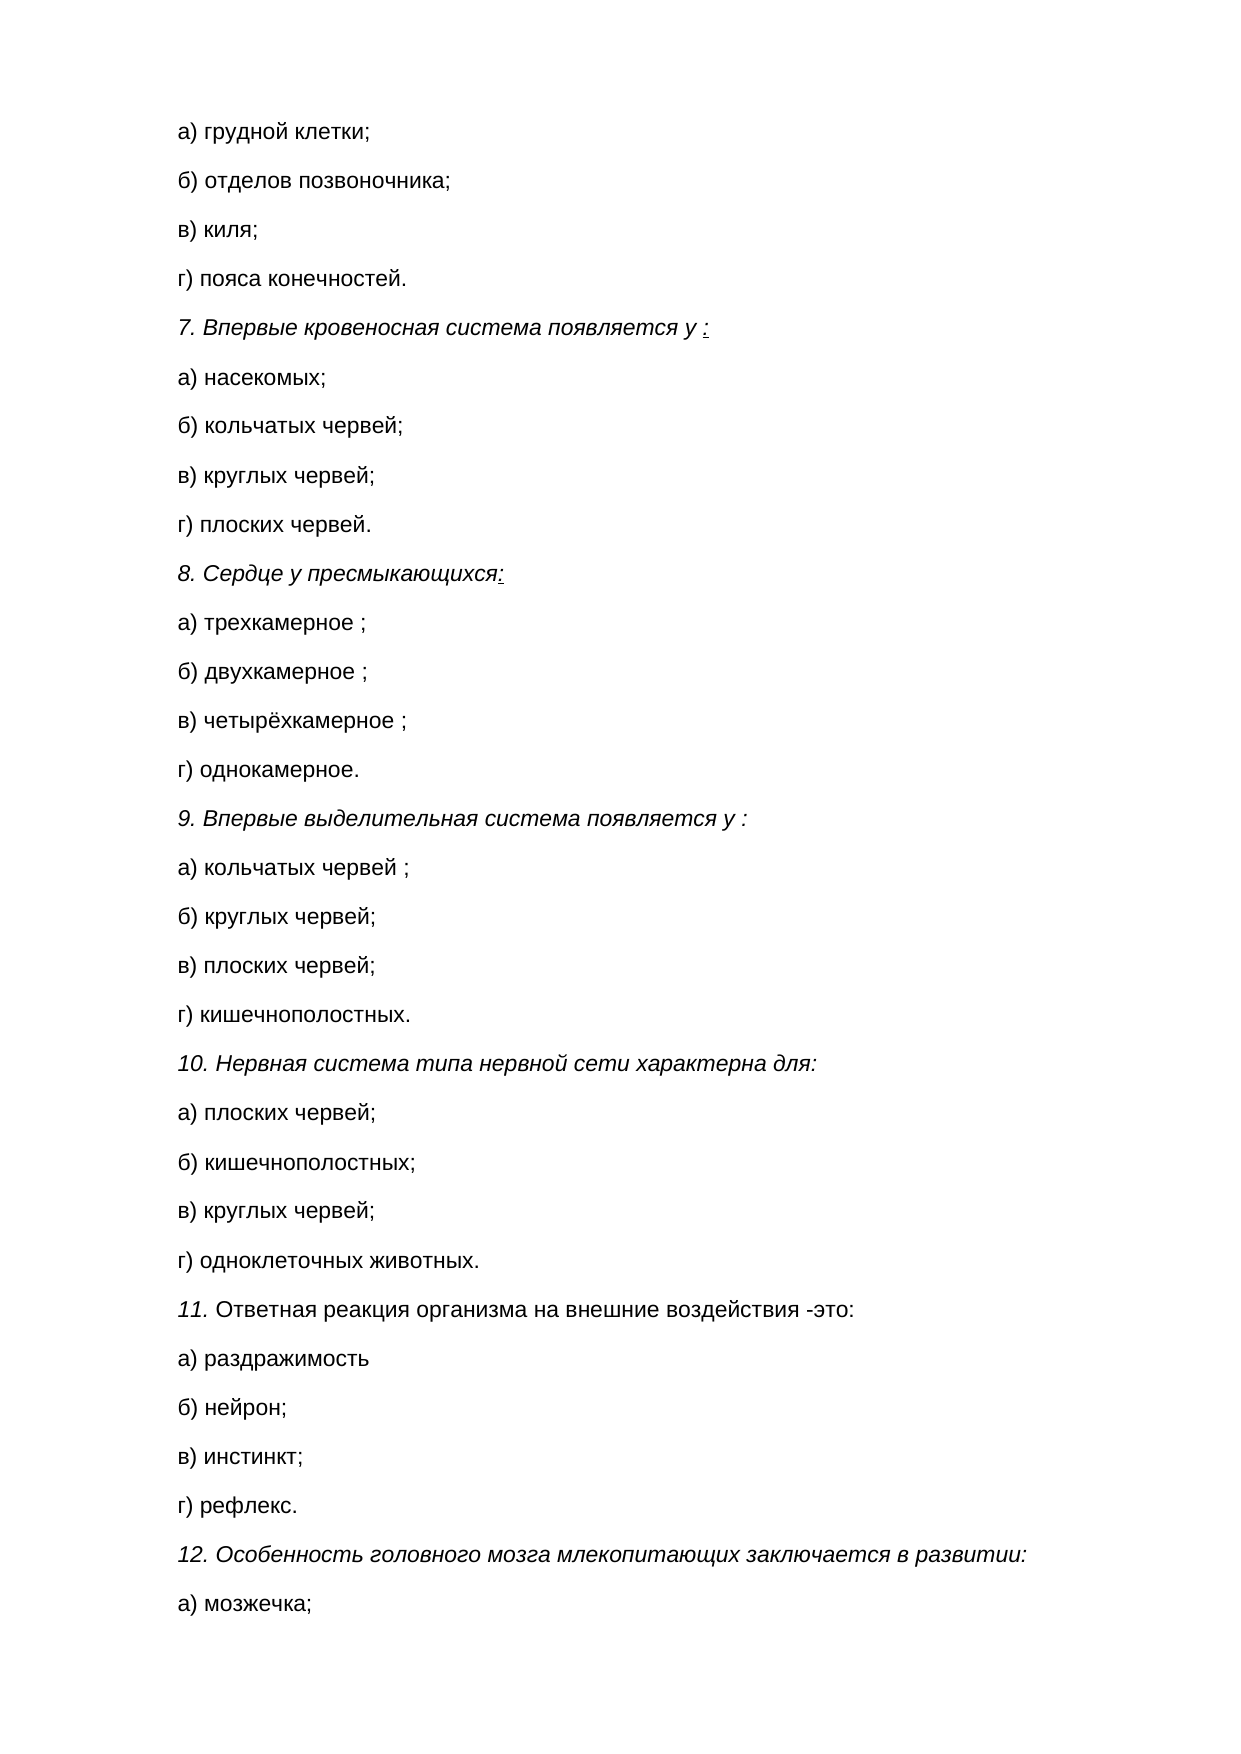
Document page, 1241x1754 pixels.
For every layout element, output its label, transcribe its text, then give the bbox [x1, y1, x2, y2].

text а) раздражимость [177, 1345, 1152, 1371]
text б) кишечнополостных; [177, 1148, 1152, 1175]
text 12. Особенность головного мозга млекопитающих заключается в развитии: [177, 1541, 1152, 1567]
text в) четырёхкамерное ; [177, 707, 1152, 733]
text г) одноклеточных животных. [177, 1247, 1152, 1273]
text в) плоских червей; [177, 952, 1152, 978]
text а) мозжечка; [177, 1590, 1152, 1616]
text г) пояса конечностей. [177, 265, 1152, 292]
text в) круглых червей; [177, 1197, 1152, 1224]
text г) однокамерное. [177, 756, 1152, 782]
text 11. Ответная реакция организма на внешние воздействия -это: [177, 1296, 1152, 1322]
text а) кольчатых червей ; [177, 854, 1152, 880]
text 7. Впервые кровеносная система появляется у : [177, 314, 1152, 341]
text а) грудной клетки; [177, 118, 1152, 144]
text б) круглых червей; [177, 903, 1152, 929]
text г) кишечнополостных. [177, 1001, 1152, 1028]
text 9. Впервые выделительная система появляется у : [177, 805, 1152, 831]
text в) киля; [177, 216, 1152, 243]
text а) трехкамерное ; [177, 609, 1152, 635]
text б) кольчатых червей; [177, 412, 1152, 439]
text в) круглых червей; [177, 462, 1152, 488]
text а) насекомых; [177, 363, 1152, 390]
text б) отделов позвоночника; [177, 167, 1152, 193]
text г) рефлекс. [177, 1492, 1152, 1518]
text 10. Нервная система типа нервной сети характерна для: [177, 1050, 1152, 1077]
text а) плоских червей; [177, 1099, 1152, 1126]
text б) двухкамерное ; [177, 658, 1152, 684]
text в) инстинкт; [177, 1443, 1152, 1469]
text г) плоских червей. [177, 511, 1152, 537]
text б) нейрон; [177, 1394, 1152, 1420]
text 8. Сердце у пресмыкающихся: [177, 560, 1152, 586]
